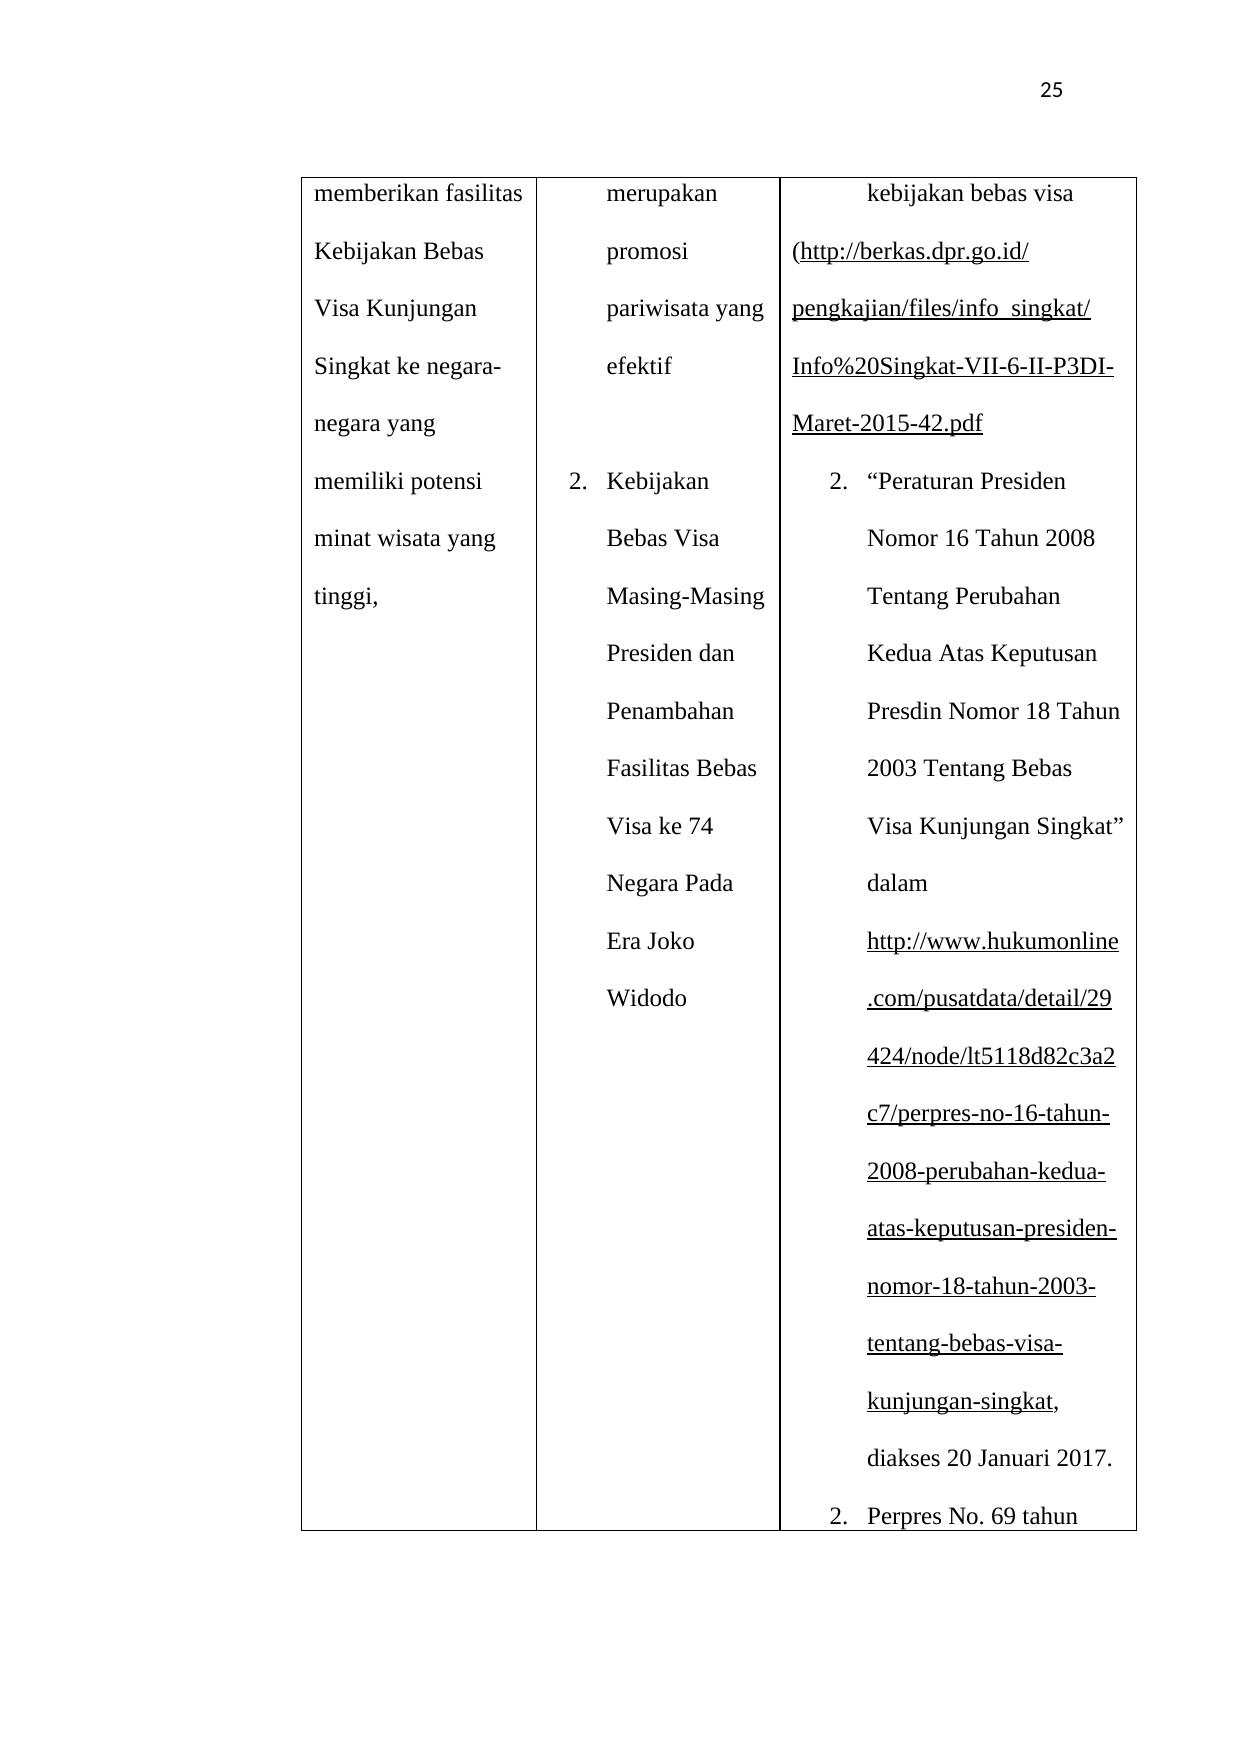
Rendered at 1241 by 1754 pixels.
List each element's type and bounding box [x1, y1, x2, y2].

table_cell [781, 178, 1136, 1529]
table_cell [302, 178, 536, 1529]
table_cell [537, 178, 779, 1529]
